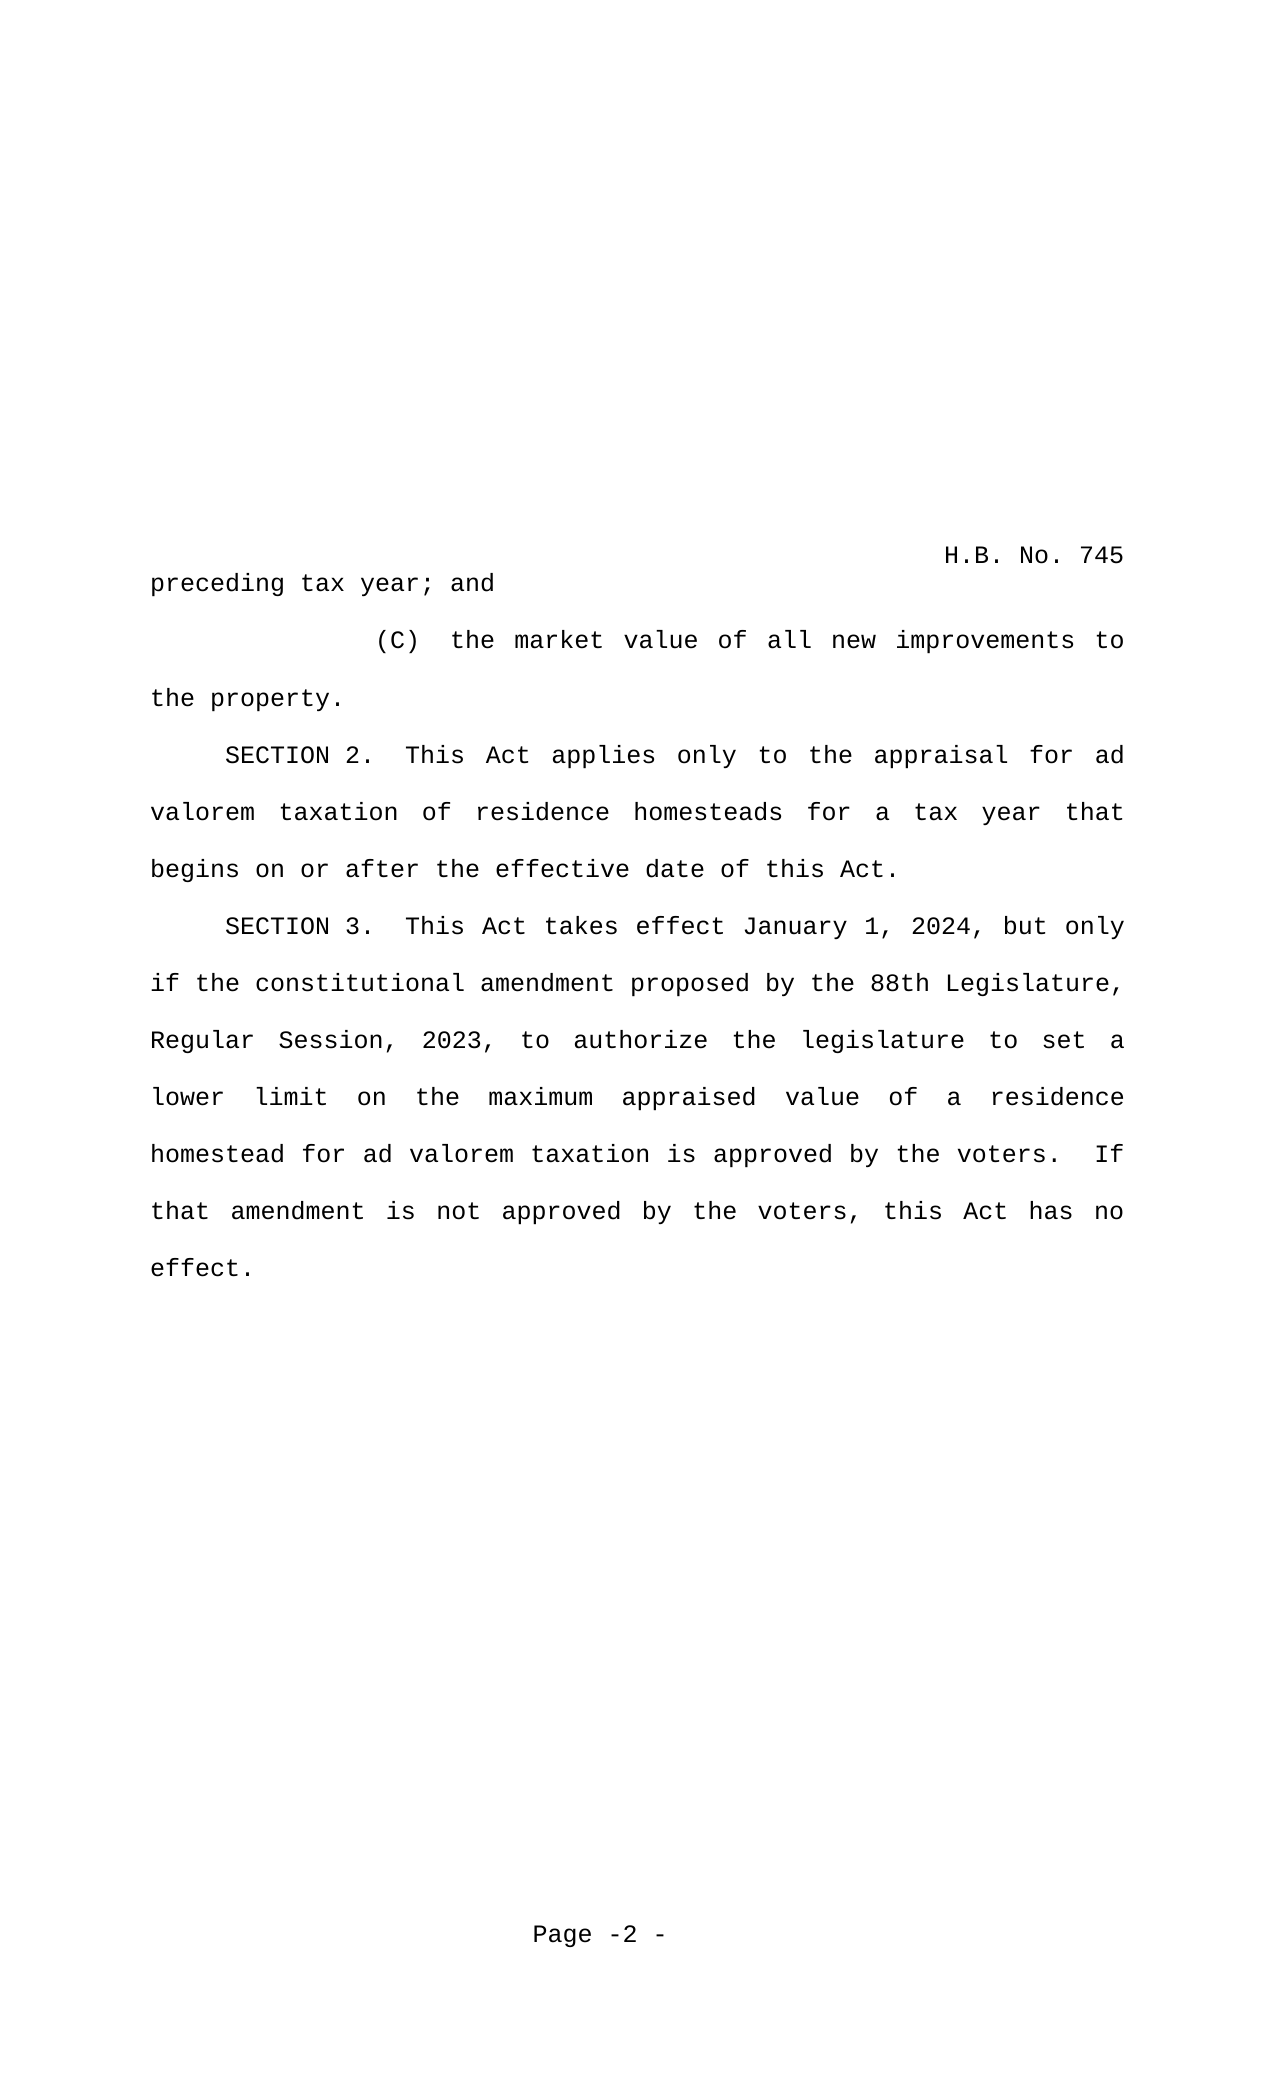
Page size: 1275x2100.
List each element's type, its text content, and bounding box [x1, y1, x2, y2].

text (C) the market value of all new improvements to the property. [150, 628, 1125, 713]
text SECTION 3. This Act takes effect January 1, 2024, but only if the constitutional amendment proposed by the 88th Legislature, Regular Session, 2023, to authorize the legislature to set a lower limit on the maximum appraised value of a residence homestead for ad valorem taxation is approved by the voters. If that amendment is not approved by the voters, this Act has no effect. [150, 913, 1125, 1284]
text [150, 571, 1125, 599]
text SECTION 2. This Act applies only to the appraisal for ad valorem taxation of residence homesteads for a tax year that begins on or after the effective date of this Act. [150, 742, 1125, 885]
